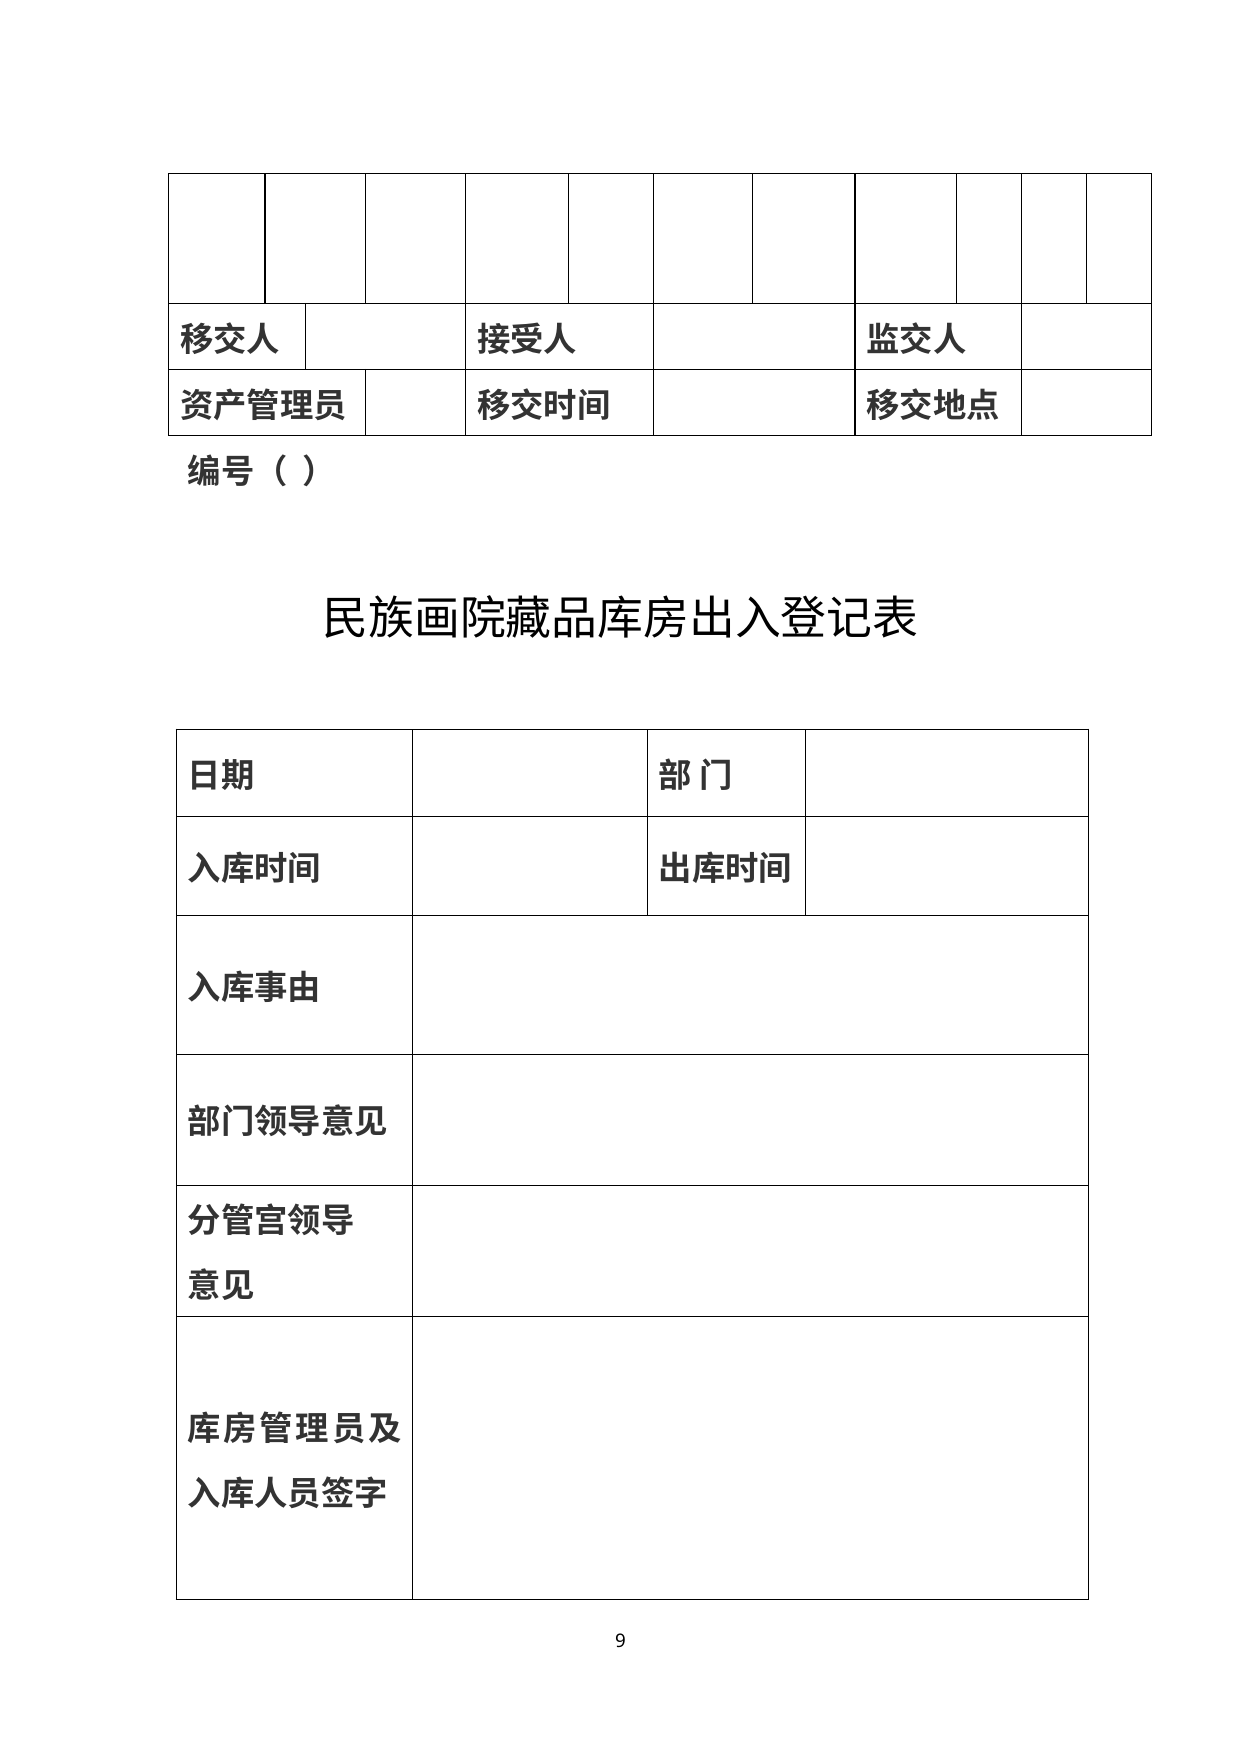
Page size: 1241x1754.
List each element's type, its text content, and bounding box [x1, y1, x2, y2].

table_header 日期 [177, 730, 412, 816]
text 编号（ ） [187, 436, 1053, 501]
table_cell [1022, 174, 1086, 303]
table_cell [413, 817, 647, 915]
table_cell [306, 304, 465, 369]
table_cell 分管宫领导 意见 [177, 1186, 412, 1316]
table_cell [654, 304, 854, 369]
table_cell [413, 1317, 1088, 1598]
table_cell 入库时间 [177, 817, 412, 915]
table_cell 移交时间 [466, 370, 653, 435]
table_cell [169, 174, 264, 303]
table_cell [413, 1186, 1088, 1316]
table_cell 接受人 [466, 304, 653, 369]
table_header [413, 730, 647, 816]
table_cell 库房管理员及入库人员签字 [177, 1317, 412, 1598]
table_cell [753, 174, 854, 303]
table_cell [957, 174, 1021, 303]
table_cell [1022, 304, 1151, 369]
table_cell [413, 1055, 1088, 1184]
table_cell [366, 370, 465, 435]
table_cell 移交地点 [856, 370, 1021, 435]
table_cell [366, 174, 465, 303]
table_cell [856, 174, 956, 303]
table_cell [1022, 370, 1151, 435]
table_header 部 门 [648, 730, 805, 816]
table_cell [806, 817, 1088, 915]
list 民族画院藏品库房出入登记表 [187, 566, 1053, 663]
table_cell 监交人 [856, 304, 1021, 369]
table_cell [654, 174, 752, 303]
table_cell [569, 174, 653, 303]
table_cell [1087, 174, 1151, 303]
table_cell [654, 370, 854, 435]
table_header [806, 730, 1088, 816]
table_cell [266, 174, 365, 303]
table_cell [466, 174, 568, 303]
table_cell 资产管理员 [169, 370, 365, 435]
table_cell 出库时间 [648, 817, 805, 915]
table_cell 部门领导意见 [177, 1055, 412, 1184]
table_cell [413, 916, 1088, 1053]
table_cell 移交人 [169, 304, 305, 369]
table_cell 入库事由 [177, 916, 412, 1053]
